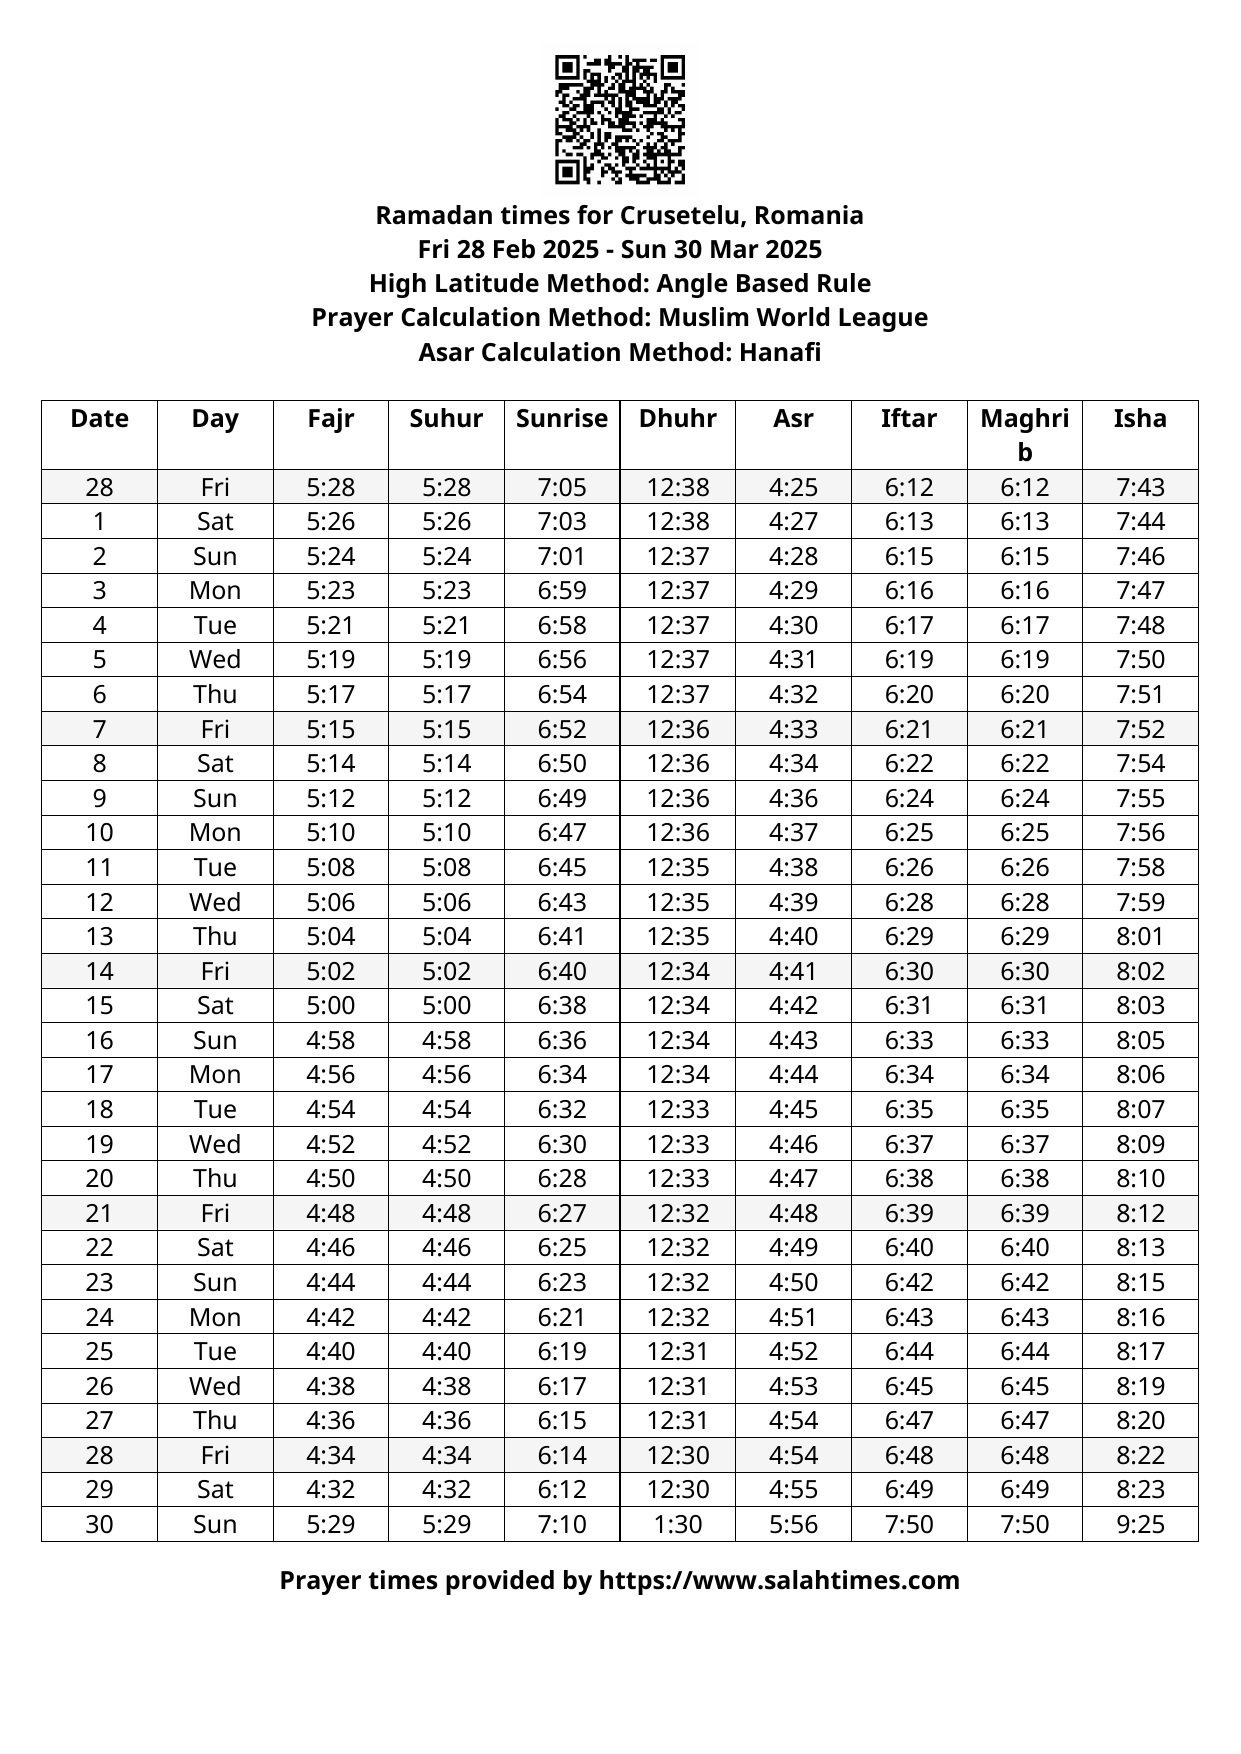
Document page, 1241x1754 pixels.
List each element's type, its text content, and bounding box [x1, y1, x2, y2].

table_cell Sat [158, 989, 273, 1022]
table_cell 4:34 [274, 1438, 388, 1472]
table_cell 12:30 [621, 1473, 735, 1506]
table_cell 14 [42, 954, 157, 987]
table_cell 7:56 [1083, 816, 1198, 849]
table_cell 4:52 [274, 1127, 388, 1160]
table_cell 6:33 [852, 1023, 967, 1057]
table_cell 18 [42, 1092, 157, 1126]
table_cell 6:47 [852, 1404, 967, 1437]
table_cell 3 [42, 574, 157, 607]
table_cell 4:36 [389, 1404, 504, 1437]
table_cell 4:34 [389, 1438, 504, 1472]
table_cell 7:01 [505, 539, 619, 572]
table_cell 7 [42, 712, 157, 745]
table_cell Tue [158, 1092, 273, 1126]
table_cell 4:54 [389, 1092, 504, 1126]
table_cell 5:56 [736, 1507, 851, 1541]
table_cell 5:29 [274, 1507, 388, 1541]
table_cell 12:33 [621, 1127, 735, 1160]
table_cell 4:28 [736, 539, 851, 572]
table_header Fajr [274, 401, 388, 469]
table_cell 16 [42, 1023, 157, 1057]
table_cell 5:23 [389, 574, 504, 607]
table_cell 4:38 [736, 850, 851, 884]
table_header Day [158, 401, 273, 469]
table_cell 8:22 [1083, 1438, 1198, 1472]
table_cell 12:32 [621, 1265, 735, 1299]
table_cell 7:46 [1083, 539, 1198, 572]
table_cell 6:22 [968, 746, 1082, 780]
table_header Suhur [389, 401, 504, 469]
table_cell Sun [158, 1023, 273, 1057]
table_cell 6:44 [852, 1334, 967, 1368]
table_cell 9:25 [1083, 1507, 1198, 1541]
table_cell 6:47 [505, 816, 619, 849]
table_cell 4:32 [389, 1473, 504, 1506]
table_cell 12:32 [621, 1196, 735, 1229]
table_cell 4:36 [736, 781, 851, 814]
table_cell Thu [158, 1161, 273, 1195]
table_cell Sun [158, 781, 273, 814]
table_cell 4:25 [736, 470, 851, 503]
table_cell 12:34 [621, 989, 735, 1022]
table_cell 6:27 [505, 1196, 619, 1229]
table_cell 6:13 [968, 504, 1082, 538]
table_cell 5:28 [274, 470, 388, 503]
table_cell 4:49 [736, 1231, 851, 1264]
table_cell 4:29 [736, 574, 851, 607]
table_cell 5:12 [274, 781, 388, 814]
table_cell 5:17 [274, 677, 388, 711]
table_cell 5:10 [389, 816, 504, 849]
table_cell 5:29 [389, 1507, 504, 1541]
table_cell 12:35 [621, 850, 735, 884]
table_cell 6:45 [505, 850, 619, 884]
table_cell 6:15 [852, 539, 967, 572]
table_cell 5:04 [274, 919, 388, 953]
table_cell 4:54 [736, 1438, 851, 1472]
table_cell 7:44 [1083, 504, 1198, 538]
table_cell 19 [42, 1127, 157, 1160]
table_cell Tue [158, 608, 273, 642]
table_cell 4:43 [736, 1023, 851, 1057]
text Prayer Calculation Method: Muslim World League [42, 300, 1198, 334]
table_cell 7:55 [1083, 781, 1198, 814]
text Asar Calculation Method: Hanafi [42, 334, 1198, 368]
table_cell 6:45 [852, 1369, 967, 1402]
table_cell 6:24 [852, 781, 967, 814]
table_cell 28 [42, 1438, 157, 1472]
table_cell 4:45 [736, 1092, 851, 1126]
table_cell 5:15 [389, 712, 504, 745]
table_cell 5:08 [389, 850, 504, 884]
table_cell Fri [158, 954, 273, 987]
table_cell 7:47 [1083, 574, 1198, 607]
table_cell Wed [158, 643, 273, 676]
table_cell 6:14 [505, 1438, 619, 1472]
table_cell 6:34 [505, 1058, 619, 1091]
table_header Maghrib [968, 401, 1082, 469]
table_cell 12:34 [621, 954, 735, 987]
table_header Isha [1083, 401, 1198, 469]
table_cell 6:28 [505, 1161, 619, 1195]
table_cell 6:47 [968, 1404, 1082, 1437]
table_cell 12:37 [621, 574, 735, 607]
table_cell 12:31 [621, 1334, 735, 1368]
text Ramadan times for Crusetelu, Romania [42, 198, 1198, 232]
table_cell 8:07 [1083, 1092, 1198, 1126]
table_cell 6:17 [968, 608, 1082, 642]
table_cell 6:49 [968, 1473, 1082, 1506]
table_cell 6:19 [852, 643, 967, 676]
table_cell Mon [158, 574, 273, 607]
table_cell 4:34 [736, 746, 851, 780]
table_cell 12:31 [621, 1369, 735, 1402]
table_cell 11 [42, 850, 157, 884]
table_cell 8:05 [1083, 1023, 1198, 1057]
table_cell 7:59 [1083, 885, 1198, 918]
table_cell 12:37 [621, 677, 735, 711]
table_cell 6:30 [852, 954, 967, 987]
table_cell 5:15 [274, 712, 388, 745]
table_cell 12:32 [621, 1300, 735, 1333]
table_cell 7:50 [852, 1507, 967, 1541]
table_cell 4:41 [736, 954, 851, 987]
table_cell 8:23 [1083, 1473, 1198, 1506]
table_cell 4:30 [736, 608, 851, 642]
table_cell 23 [42, 1265, 157, 1299]
table_cell 7:05 [505, 470, 619, 503]
table_cell 5 [42, 643, 157, 676]
table_cell 4 [42, 608, 157, 642]
picture [542, 41, 699, 198]
table_cell 5:00 [274, 989, 388, 1022]
table_cell 12:37 [621, 643, 735, 676]
table_cell 5:14 [389, 746, 504, 780]
table_cell 6:17 [852, 608, 967, 642]
table_cell 7:51 [1083, 677, 1198, 711]
table_cell Sat [158, 504, 273, 538]
table_cell 4:54 [736, 1404, 851, 1437]
table_cell 6:58 [505, 608, 619, 642]
table_cell 5:12 [389, 781, 504, 814]
table_cell 20 [42, 1161, 157, 1195]
table_cell 6:40 [968, 1231, 1082, 1264]
table_cell 9 [42, 781, 157, 814]
table_cell 6:50 [505, 746, 619, 780]
table_cell 4:50 [389, 1161, 504, 1195]
table_cell 2 [42, 539, 157, 572]
table_cell 4:27 [736, 504, 851, 538]
table_cell Sun [158, 539, 273, 572]
table_cell Sun [158, 1265, 273, 1299]
table_cell 6:25 [505, 1231, 619, 1264]
table_cell 5:06 [389, 885, 504, 918]
table_cell 6:20 [968, 677, 1082, 711]
table_cell 4:56 [274, 1058, 388, 1091]
table_cell 5:26 [274, 504, 388, 538]
table_cell 6:28 [968, 885, 1082, 918]
table_cell 29 [42, 1473, 157, 1506]
table_cell 6:43 [852, 1300, 967, 1333]
table_cell 7:10 [505, 1507, 619, 1541]
table_cell 4:58 [274, 1023, 388, 1057]
table_cell 6:12 [505, 1473, 619, 1506]
table_cell 12:37 [621, 608, 735, 642]
table_cell 8:20 [1083, 1404, 1198, 1437]
table_cell 6:21 [968, 712, 1082, 745]
table_cell 4:46 [736, 1127, 851, 1160]
table_cell Tue [158, 850, 273, 884]
table_cell 6:56 [505, 643, 619, 676]
table_cell Thu [158, 919, 273, 953]
table_cell 8:02 [1083, 954, 1198, 987]
table_cell 17 [42, 1058, 157, 1091]
table_cell 8:16 [1083, 1300, 1198, 1333]
table_cell 4:44 [274, 1265, 388, 1299]
table_cell 6:38 [852, 1161, 967, 1195]
table_cell 6:12 [968, 470, 1082, 503]
table_cell Mon [158, 1300, 273, 1333]
table_cell Thu [158, 1404, 273, 1437]
table_cell 13 [42, 919, 157, 953]
table_cell 6:15 [505, 1404, 619, 1437]
table_cell 12:31 [621, 1404, 735, 1437]
table_cell 4:44 [389, 1265, 504, 1299]
table_cell 4:50 [274, 1161, 388, 1195]
table_cell 6:25 [968, 816, 1082, 849]
table_cell 6:31 [852, 989, 967, 1022]
table_cell 8:12 [1083, 1196, 1198, 1229]
table_cell 5:04 [389, 919, 504, 953]
table_cell 6:40 [505, 954, 619, 987]
table_cell 8:19 [1083, 1369, 1198, 1402]
table_cell 4:39 [736, 885, 851, 918]
table_cell 4:54 [274, 1092, 388, 1126]
table_cell 4:37 [736, 816, 851, 849]
table_cell 12:30 [621, 1438, 735, 1472]
table_cell 8:15 [1083, 1265, 1198, 1299]
table_cell 6:16 [968, 574, 1082, 607]
table_cell 4:55 [736, 1473, 851, 1506]
table_cell 6:54 [505, 677, 619, 711]
table_cell 6:29 [968, 919, 1082, 953]
table_cell 4:42 [274, 1300, 388, 1333]
table_cell 6:22 [852, 746, 967, 780]
table_cell 6:35 [852, 1092, 967, 1126]
table_cell 4:31 [736, 643, 851, 676]
table_cell 6:31 [968, 989, 1082, 1022]
table_cell 1 [42, 504, 157, 538]
table_cell Sat [158, 1473, 273, 1506]
table_cell 6:16 [852, 574, 967, 607]
table_cell 5:14 [274, 746, 388, 780]
table_cell 4:58 [389, 1023, 504, 1057]
table_cell 4:48 [389, 1196, 504, 1229]
table_cell Fri [158, 1438, 273, 1472]
table_cell 4:38 [274, 1369, 388, 1402]
table_cell 4:36 [274, 1404, 388, 1437]
table_cell 4:52 [389, 1127, 504, 1160]
table_cell 6 [42, 677, 157, 711]
table_cell 8:03 [1083, 989, 1198, 1022]
table_cell 6:38 [968, 1161, 1082, 1195]
table_header Sunrise [505, 401, 619, 469]
table_header Asr [736, 401, 851, 469]
table_cell 6:37 [968, 1127, 1082, 1160]
table_cell 5:24 [389, 539, 504, 572]
table_cell 6:24 [968, 781, 1082, 814]
table_cell 6:12 [852, 470, 967, 503]
table_cell 6:40 [852, 1231, 967, 1264]
table_cell 5:26 [389, 504, 504, 538]
table_cell 12:38 [621, 470, 735, 503]
table_cell 6:42 [852, 1265, 967, 1299]
table_cell 12:36 [621, 781, 735, 814]
table_cell 5:21 [389, 608, 504, 642]
table_cell 4:47 [736, 1161, 851, 1195]
table_cell 12:33 [621, 1092, 735, 1126]
table_cell 6:21 [852, 712, 967, 745]
table_cell 6:26 [968, 850, 1082, 884]
table_cell 6:34 [852, 1058, 967, 1091]
table_cell 12:34 [621, 1023, 735, 1057]
table_cell 6:15 [968, 539, 1082, 572]
table_cell 6:29 [852, 919, 967, 953]
table_cell 6:26 [852, 850, 967, 884]
table_cell 7:54 [1083, 746, 1198, 780]
table_cell 12:33 [621, 1161, 735, 1195]
table_cell 6:34 [968, 1058, 1082, 1091]
table_cell 6:49 [852, 1473, 967, 1506]
table_cell Sat [158, 746, 273, 780]
table_cell 6:19 [505, 1334, 619, 1368]
table_cell 6:52 [505, 712, 619, 745]
table_cell 6:23 [505, 1265, 619, 1299]
table_cell 4:40 [736, 919, 851, 953]
table_cell 5:06 [274, 885, 388, 918]
table_cell 6:41 [505, 919, 619, 953]
table_cell 8:06 [1083, 1058, 1198, 1091]
table_cell 22 [42, 1231, 157, 1264]
table_cell 24 [42, 1300, 157, 1333]
table_cell 6:39 [852, 1196, 967, 1229]
table_cell 4:44 [736, 1058, 851, 1091]
table_cell 4:52 [736, 1334, 851, 1368]
table_cell 5:19 [274, 643, 388, 676]
table_cell 6:32 [505, 1092, 619, 1126]
table_header Date [42, 401, 157, 469]
table_cell Fri [158, 470, 273, 503]
table_cell 7:52 [1083, 712, 1198, 745]
table_cell 7:48 [1083, 608, 1198, 642]
table_header Iftar [852, 401, 967, 469]
table_cell 4:48 [736, 1196, 851, 1229]
table_cell 4:53 [736, 1369, 851, 1402]
table_cell 8:01 [1083, 919, 1198, 953]
text High Latitude Method: Angle Based Rule [42, 266, 1198, 300]
table_cell 12:37 [621, 539, 735, 572]
text Fri 28 Feb 2025 - Sun 30 Mar 2025 [42, 232, 1198, 266]
table_cell 8:17 [1083, 1334, 1198, 1368]
table_cell Tue [158, 1334, 273, 1368]
table_cell 12:35 [621, 885, 735, 918]
table_cell 15 [42, 989, 157, 1022]
table_cell 12:35 [621, 919, 735, 953]
table_cell 5:10 [274, 816, 388, 849]
table_cell 7:50 [1083, 643, 1198, 676]
table_cell 8:13 [1083, 1231, 1198, 1264]
table_cell Sat [158, 1231, 273, 1264]
table_cell 5:00 [389, 989, 504, 1022]
table_cell 4:38 [389, 1369, 504, 1402]
table_cell Fri [158, 712, 273, 745]
table_cell 6:43 [505, 885, 619, 918]
table_cell Thu [158, 677, 273, 711]
table_cell 5:17 [389, 677, 504, 711]
table_cell 5:08 [274, 850, 388, 884]
table_cell 5:21 [274, 608, 388, 642]
table_cell 12 [42, 885, 157, 918]
table_cell 4:32 [736, 677, 851, 711]
table_cell Wed [158, 1369, 273, 1402]
table_cell 6:45 [968, 1369, 1082, 1402]
table_cell 8 [42, 746, 157, 780]
table_cell 8:10 [1083, 1161, 1198, 1195]
table_cell 4:42 [389, 1300, 504, 1333]
table_cell 6:49 [505, 781, 619, 814]
table_cell 6:13 [852, 504, 967, 538]
table_cell 10 [42, 816, 157, 849]
table_cell 12:34 [621, 1058, 735, 1091]
table_cell 4:42 [736, 989, 851, 1022]
table_cell 5:19 [389, 643, 504, 676]
table_cell 5:23 [274, 574, 388, 607]
table_cell 4:32 [274, 1473, 388, 1506]
table_cell 6:37 [852, 1127, 967, 1160]
table_cell 6:19 [968, 643, 1082, 676]
table_cell 6:30 [968, 954, 1082, 987]
table_cell 12:36 [621, 712, 735, 745]
table_cell 4:40 [389, 1334, 504, 1368]
table_cell 1:30 [621, 1507, 735, 1541]
table_cell 12:38 [621, 504, 735, 538]
table_cell 6:25 [852, 816, 967, 849]
table_cell 6:28 [852, 885, 967, 918]
table_cell 6:39 [968, 1196, 1082, 1229]
table_cell 4:40 [274, 1334, 388, 1368]
table_cell 12:32 [621, 1231, 735, 1264]
table_cell 12:36 [621, 816, 735, 849]
table_cell 4:50 [736, 1265, 851, 1299]
table_cell 6:17 [505, 1369, 619, 1402]
table_cell 6:44 [968, 1334, 1082, 1368]
table_cell 5:28 [389, 470, 504, 503]
table_cell Mon [158, 816, 273, 849]
table_cell 25 [42, 1334, 157, 1368]
table_cell Fri [158, 1196, 273, 1229]
table_cell Wed [158, 1127, 273, 1160]
table_cell 6:36 [505, 1023, 619, 1057]
table_cell 7:58 [1083, 850, 1198, 884]
table_cell 4:46 [389, 1231, 504, 1264]
table_cell 5:24 [274, 539, 388, 572]
table_cell 5:02 [274, 954, 388, 987]
table_cell Wed [158, 885, 273, 918]
table_cell 6:35 [968, 1092, 1082, 1126]
table_cell 4:48 [274, 1196, 388, 1229]
text Prayer times provided by https://www.salahtimes.com [42, 1563, 1198, 1597]
table_cell 4:33 [736, 712, 851, 745]
table_cell Sun [158, 1507, 273, 1541]
table_cell 6:33 [968, 1023, 1082, 1057]
table_cell 6:20 [852, 677, 967, 711]
table_cell 5:02 [389, 954, 504, 987]
table_cell 6:48 [852, 1438, 967, 1472]
table_header Dhuhr [621, 401, 735, 469]
table_cell 6:48 [968, 1438, 1082, 1472]
table_cell 12:36 [621, 746, 735, 780]
table_cell 21 [42, 1196, 157, 1229]
table_cell 6:59 [505, 574, 619, 607]
table_cell 7:50 [968, 1507, 1082, 1541]
table_cell 27 [42, 1404, 157, 1437]
table_cell 6:30 [505, 1127, 619, 1160]
table_cell 8:09 [1083, 1127, 1198, 1160]
table_cell 30 [42, 1507, 157, 1541]
table_cell Mon [158, 1058, 273, 1091]
table_cell 4:46 [274, 1231, 388, 1264]
table_cell 6:42 [968, 1265, 1082, 1299]
table_cell 28 [42, 470, 157, 503]
table_cell 6:21 [505, 1300, 619, 1333]
table_cell 7:03 [505, 504, 619, 538]
table_cell 6:43 [968, 1300, 1082, 1333]
table_cell 4:56 [389, 1058, 504, 1091]
table_cell 26 [42, 1369, 157, 1402]
table_cell 6:38 [505, 989, 619, 1022]
table_cell 4:51 [736, 1300, 851, 1333]
table_cell 7:43 [1083, 470, 1198, 503]
